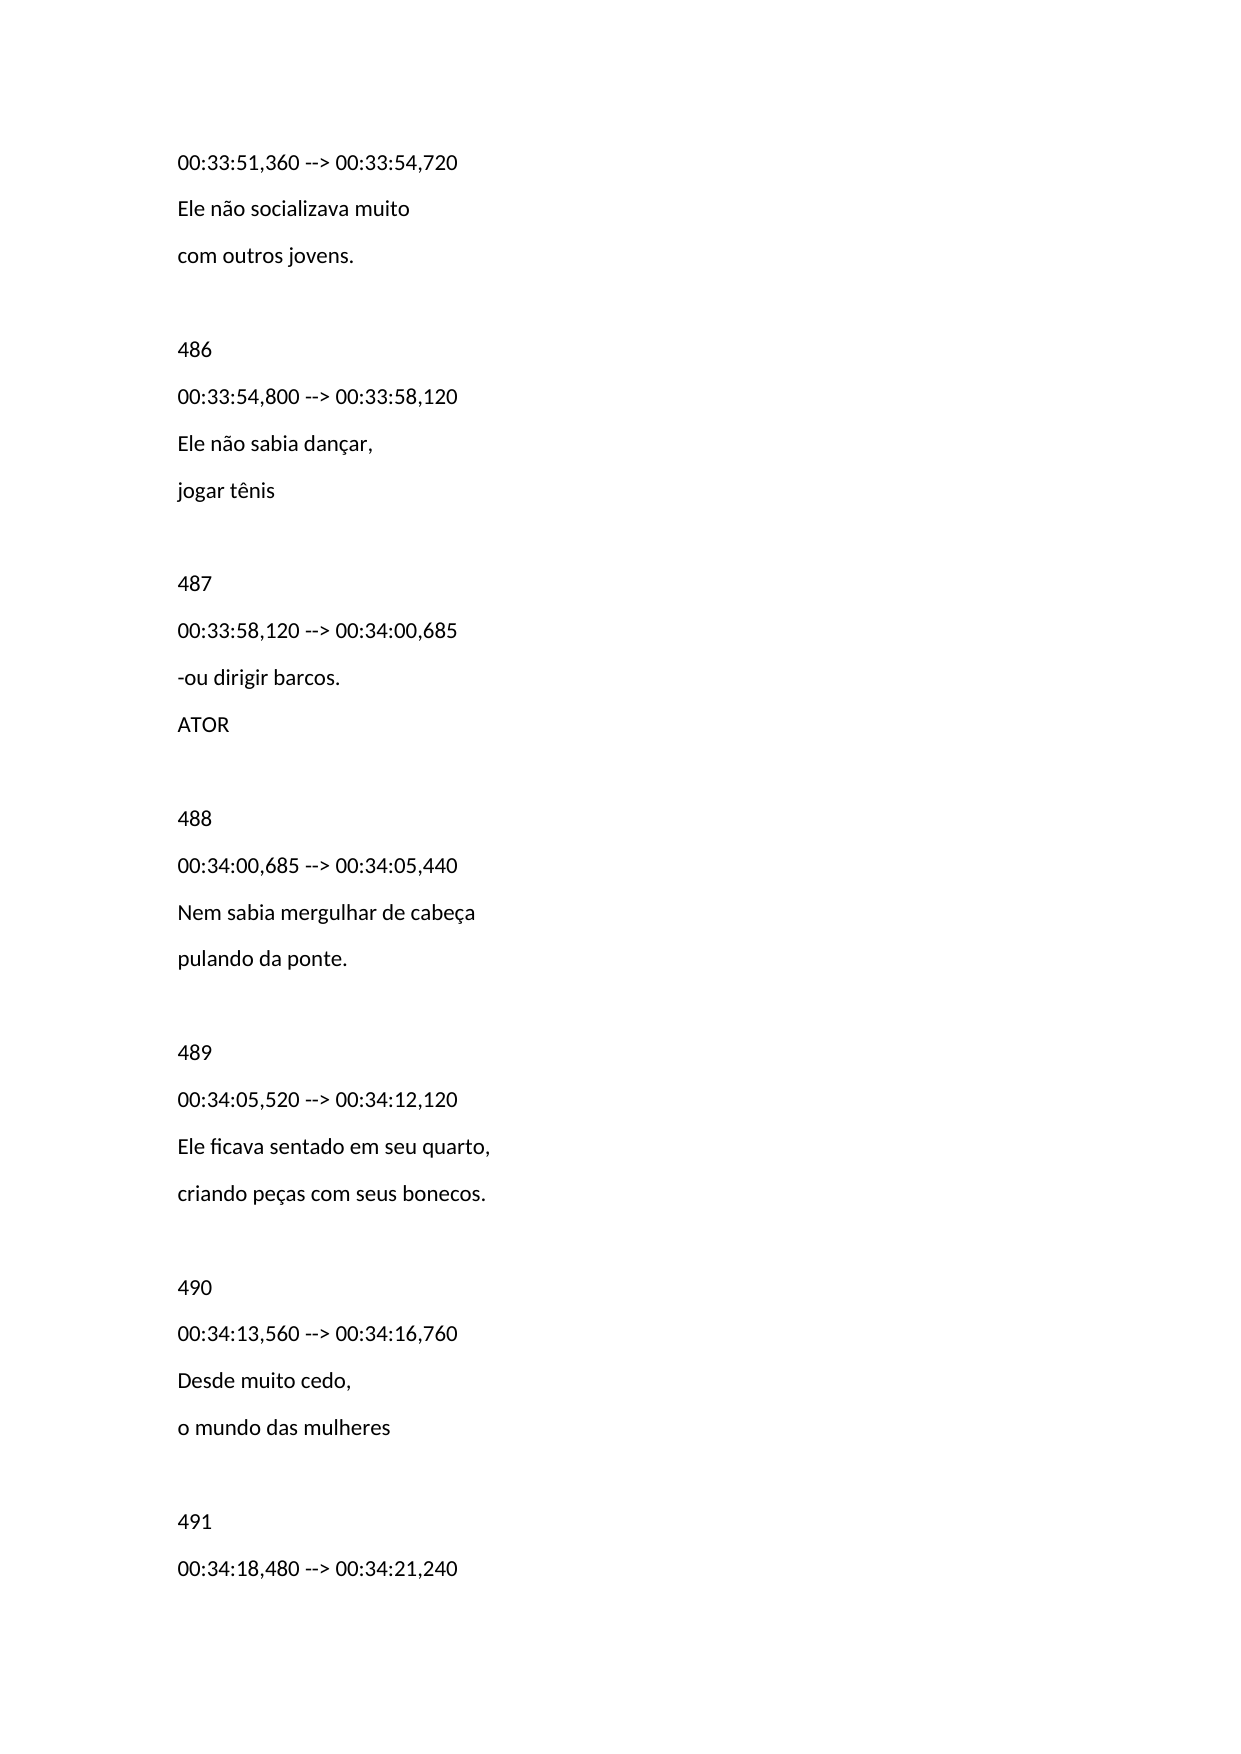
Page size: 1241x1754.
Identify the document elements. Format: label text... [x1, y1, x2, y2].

text Ele não sabia dançar, [177, 429, 1063, 457]
text Desde muito cedo, [177, 1366, 1063, 1394]
text Ele ficava sentado em seu quarto, [177, 1132, 1063, 1160]
text 00:34:13,560 --> 00:34:16,760 [177, 1319, 1063, 1347]
text com outros jovens. [177, 241, 1063, 269]
text 487 [177, 569, 1063, 597]
text 488 [177, 804, 1063, 832]
text 490 [177, 1273, 1063, 1301]
text 486 [177, 335, 1063, 363]
text o mundo das mulheres [177, 1413, 1063, 1441]
text pulando da ponte. [177, 944, 1063, 972]
text Nem sabia mergulhar de cabeça [177, 898, 1063, 926]
text Ele não socializava muito [177, 194, 1063, 222]
text criando peças com seus bonecos. [177, 1179, 1063, 1207]
text 00:33:51,360 --> 00:33:54,720 [177, 148, 1063, 176]
text 00:33:58,120 --> 00:34:00,685 [177, 616, 1063, 644]
text jogar tênis [177, 476, 1063, 504]
text ATOR [177, 710, 1063, 738]
text 00:34:00,685 --> 00:34:05,440 [177, 851, 1063, 879]
text 00:34:05,520 --> 00:34:12,120 [177, 1085, 1063, 1113]
text -ou dirigir barcos. [177, 663, 1063, 691]
text 00:34:18,480 --> 00:34:21,240 [177, 1554, 1063, 1582]
text 489 [177, 1038, 1063, 1066]
text 491 [177, 1507, 1063, 1535]
text 00:33:54,800 --> 00:33:58,120 [177, 382, 1063, 410]
